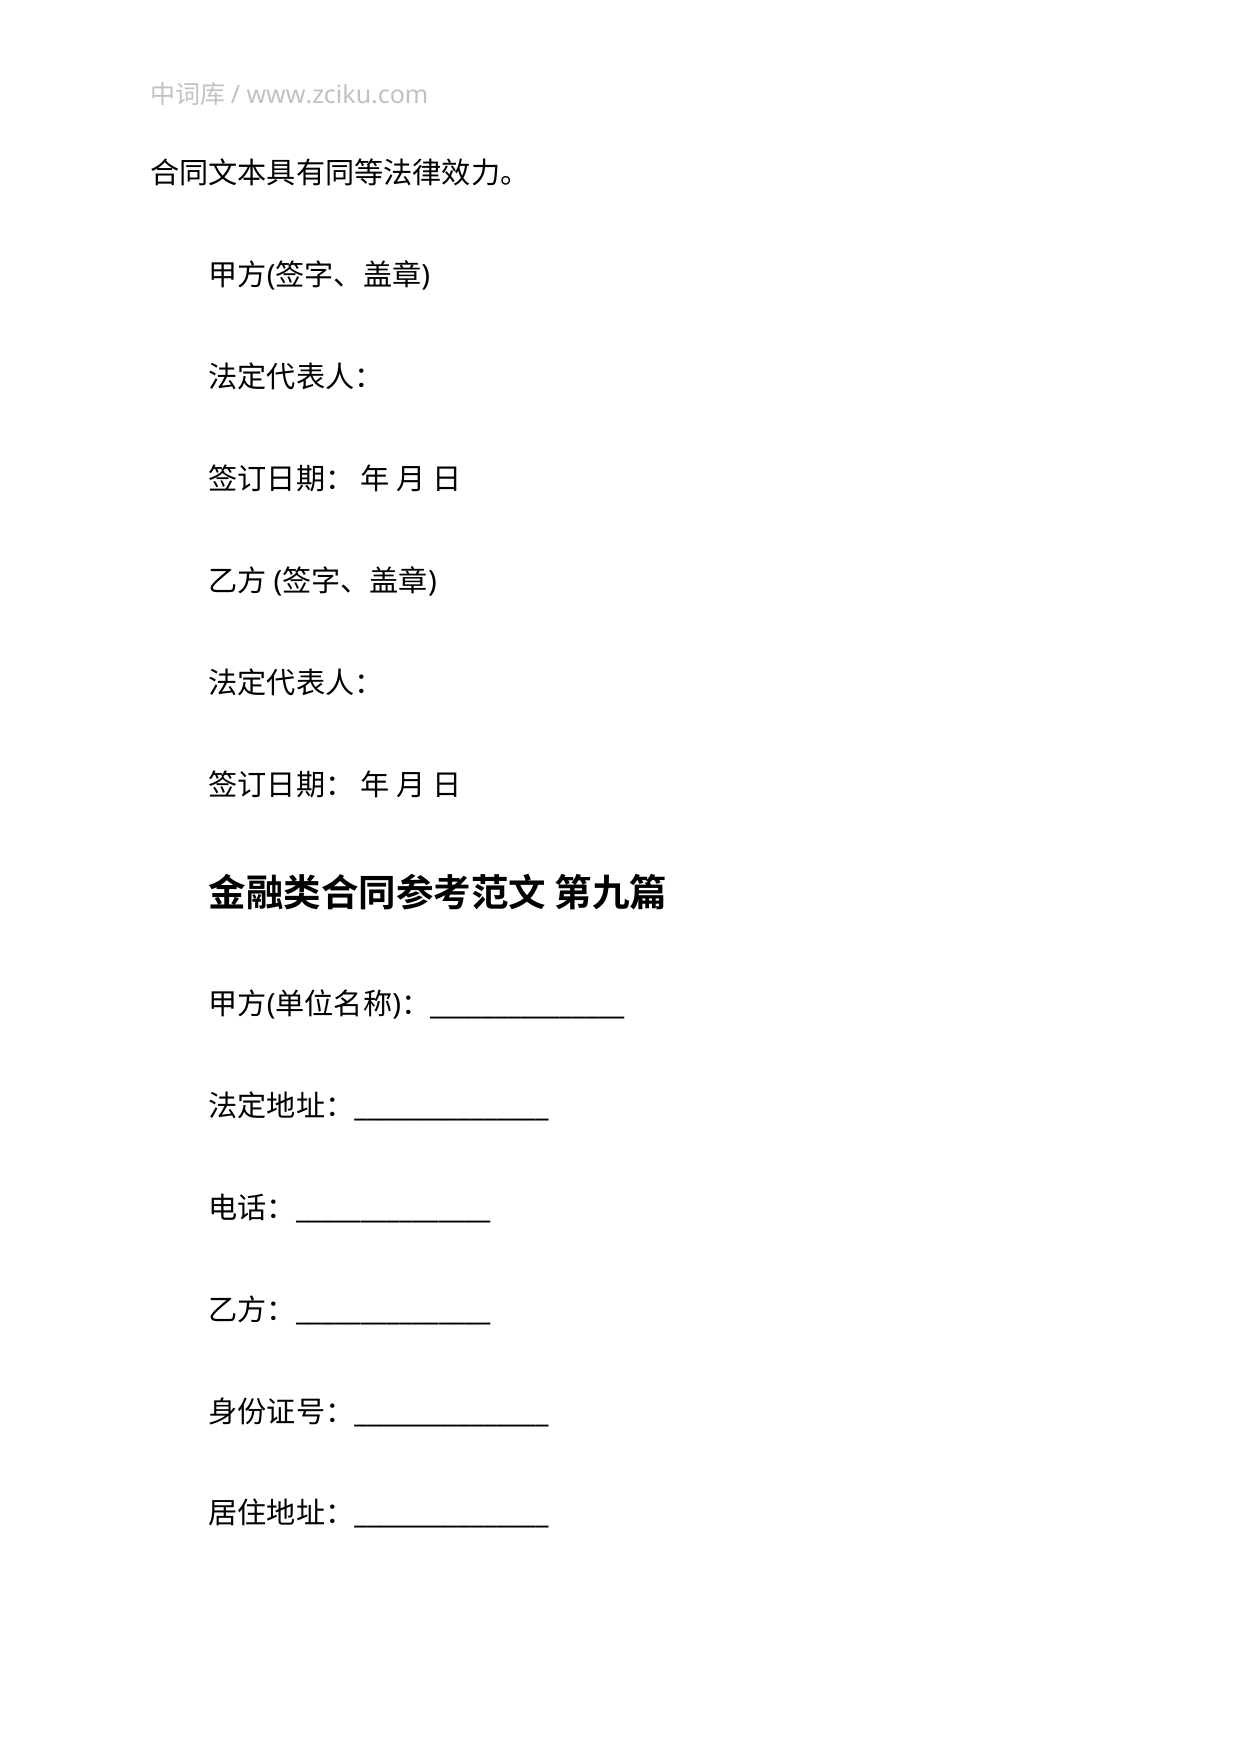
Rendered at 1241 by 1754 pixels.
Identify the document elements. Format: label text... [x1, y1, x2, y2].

text 金融类合同参考范文 第九篇 [150, 863, 1090, 917]
text 身份证号：_______________ [150, 1388, 1090, 1431]
text 甲方(单位名称)：_______________ [150, 980, 1090, 1023]
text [150, 150, 1090, 192]
text 法定代表人： [150, 354, 1090, 396]
text 法定地址：_______________ [150, 1082, 1090, 1124]
text 居住地址：_______________ [150, 1490, 1090, 1532]
text 法定代表人： [150, 659, 1090, 702]
text 乙方：_______________ [150, 1286, 1090, 1328]
text 乙方 (签字、盖章) [150, 557, 1090, 600]
text 电话：_______________ [150, 1184, 1090, 1227]
text 签订日期： 年 月 日 [150, 456, 1090, 498]
text 甲方(签字、盖章) [150, 252, 1090, 294]
text 签订日期： 年 月 日 [150, 761, 1090, 803]
